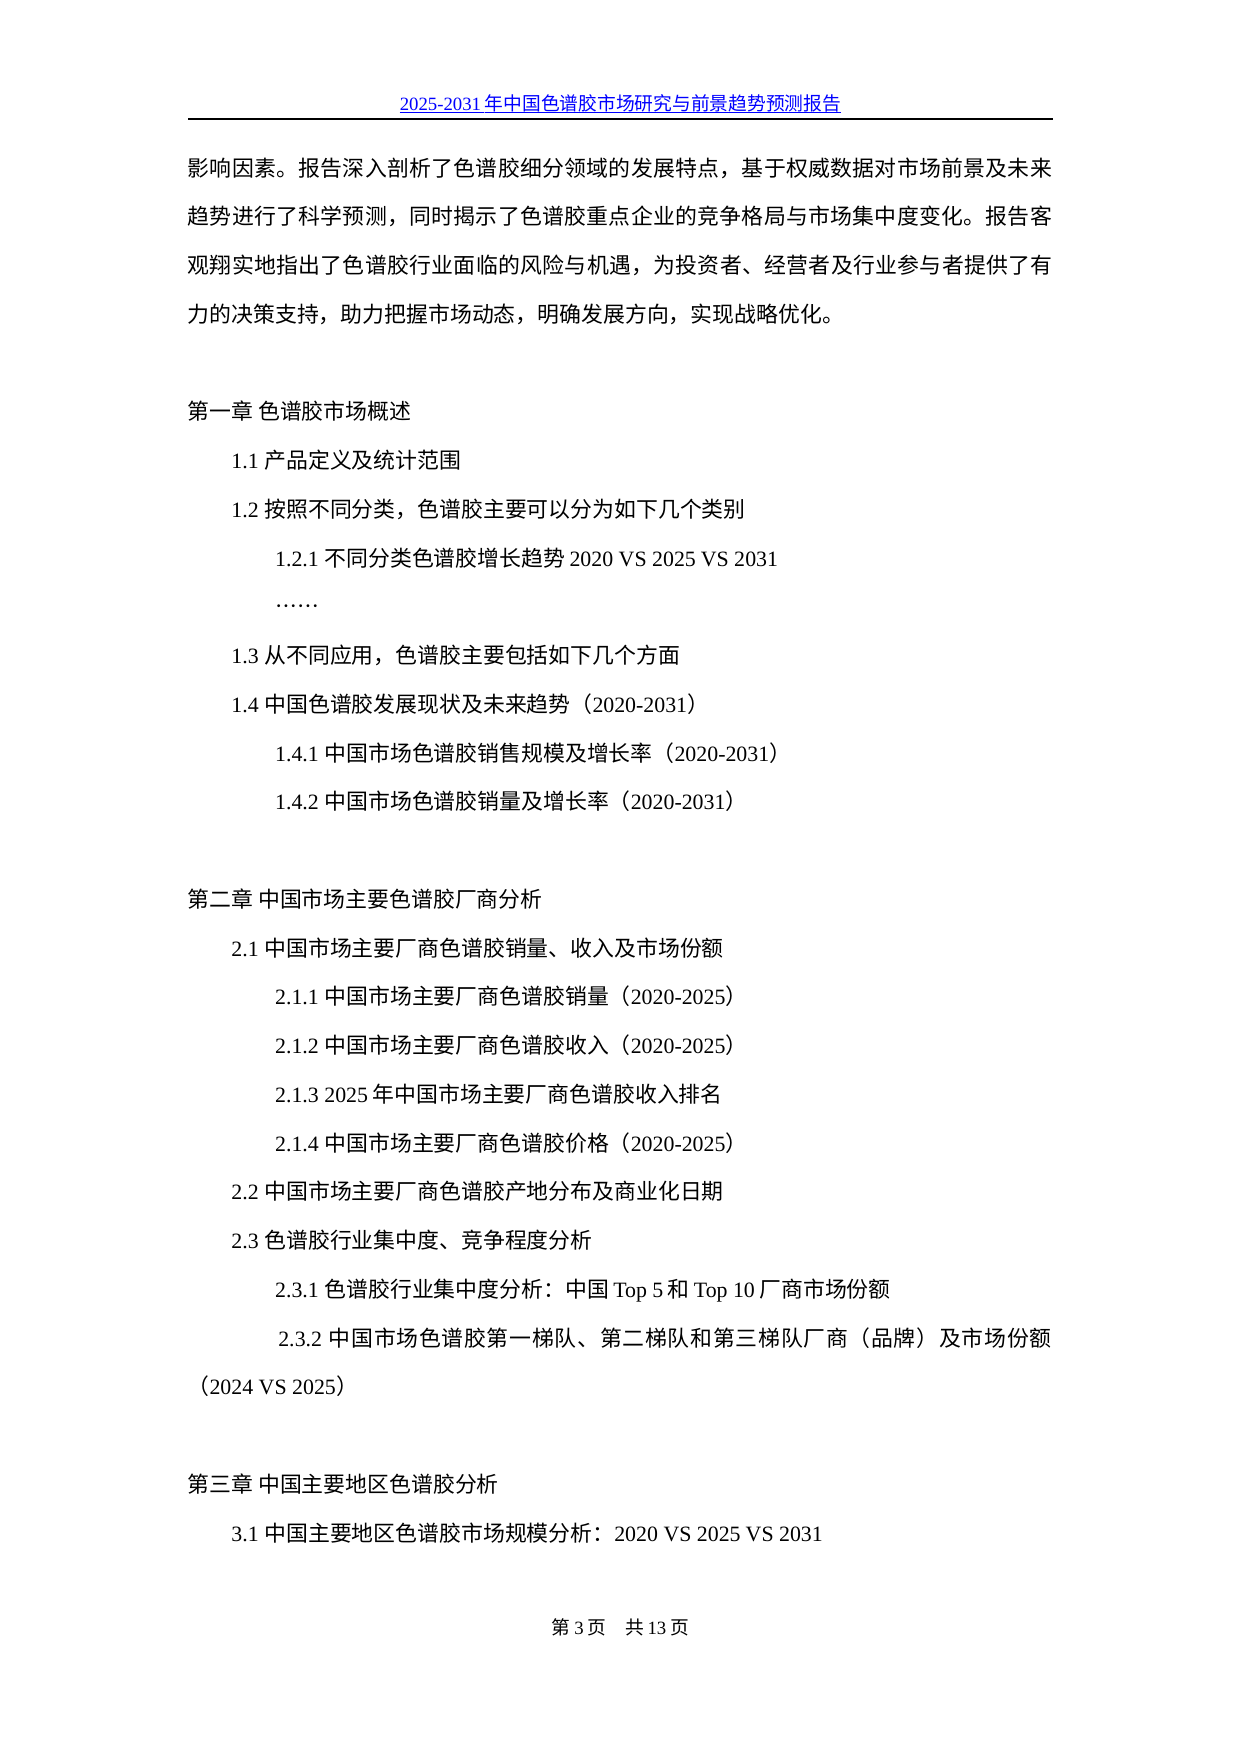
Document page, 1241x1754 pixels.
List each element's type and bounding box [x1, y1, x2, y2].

text [187, 150, 1053, 1548]
